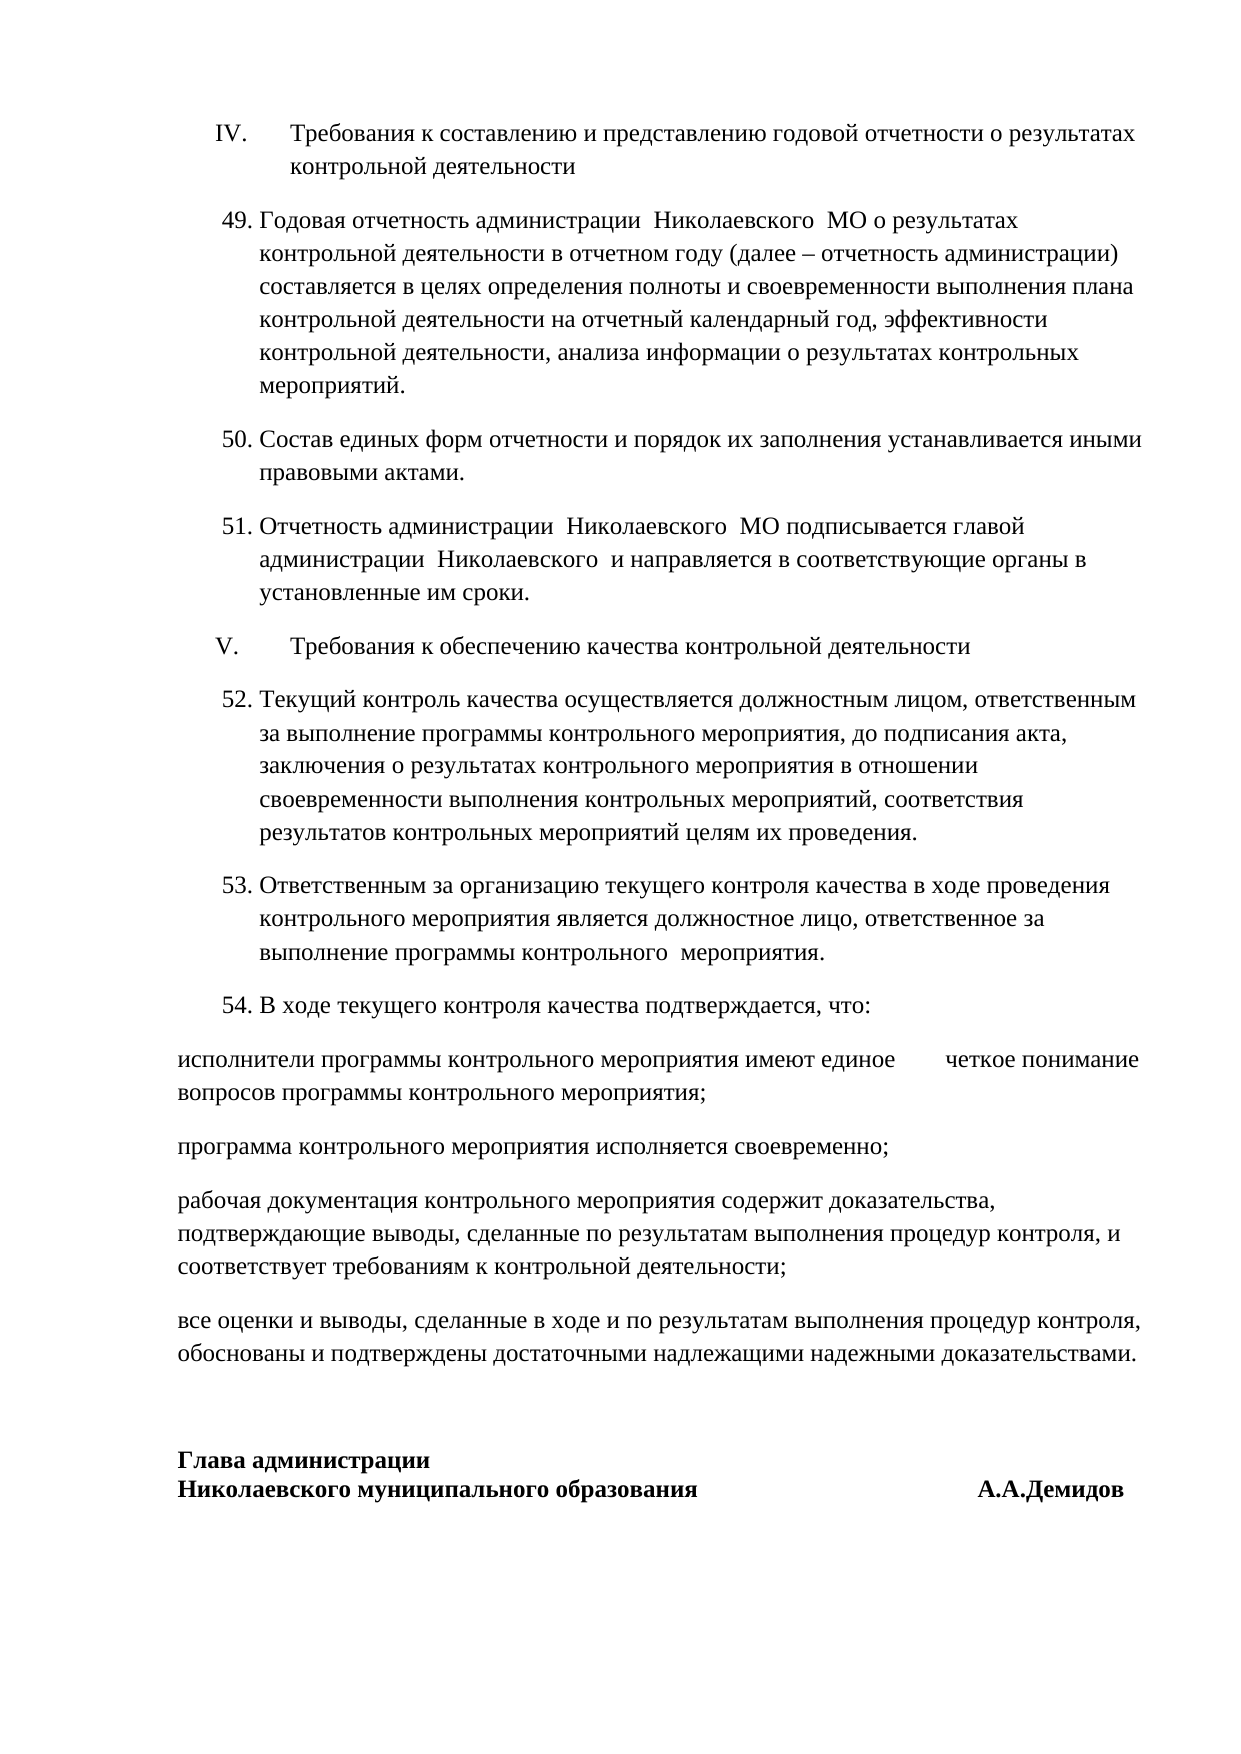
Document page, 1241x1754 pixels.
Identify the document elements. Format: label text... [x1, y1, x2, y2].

list Отчетность администрации Николаевского МО подписывается главой администрации Николаевского и направляется в соответствующие органы в установленные им сроки. [222, 511, 1152, 606]
text программа контрольного мероприятия исполняется своевременно; [177, 1131, 1152, 1160]
text исполнители программы контрольного мероприятия имеют единое четкое понимание вопросов программы контрольного мероприятия; [177, 1044, 1152, 1106]
text рабочая документация контрольного мероприятия содержит доказательства, подтверждающие выводы, сделанные по результатам выполнения процедур контроля, и соответствует требованиям к контрольной деятельности; [177, 1185, 1152, 1280]
list В ходе текущего контроля качества подтверждается, что: [222, 990, 1152, 1019]
text Николаевского муниципального образования А.А.Демидов [177, 1474, 1152, 1503]
list Состав единых форм отчетности и порядок их заполнения устанавливается иными правовыми актами. [222, 424, 1152, 486]
list Годовая отчетность администрации Николаевского МО о результатах контрольной деятельности в отчетном году (далее – отчетность администрации) составляется в целях определения полноты и своевременности выполнения плана контрольной деятельности на отчетный календарный год, эффективности контрольной деятельности, анализа информации о результатах контрольных мероприятий. [222, 205, 1152, 399]
text Глава администрации [177, 1446, 1152, 1474]
list Ответственным за организацию текущего контроля качества в ходе проведения контрольного мероприятия является должностное лицо, ответственное за выполнение программы контрольного мероприятия. [222, 871, 1152, 965]
list Требования к обеспечению качества контрольной деятельности [215, 631, 1152, 659]
list Требования к составлению и представлению годовой отчетности о результатах контрольной деятельности [215, 118, 1152, 180]
text все оценки и выводы, сделанные в ходе и по результатам выполнения процедур контроля, обоснованы и подтверждены достаточными надлежащими надежными доказательствами. [177, 1305, 1152, 1367]
list Текущий контроль качества осуществляется должностным лицом, ответственным за выполнение программы контрольного мероприятия, до подписания акта, заключения о результатах контрольного мероприятия в отношении своевременности выполнения контрольных мероприятий, соответствия результатов контрольных мероприятий целям их проведения. [222, 684, 1152, 845]
